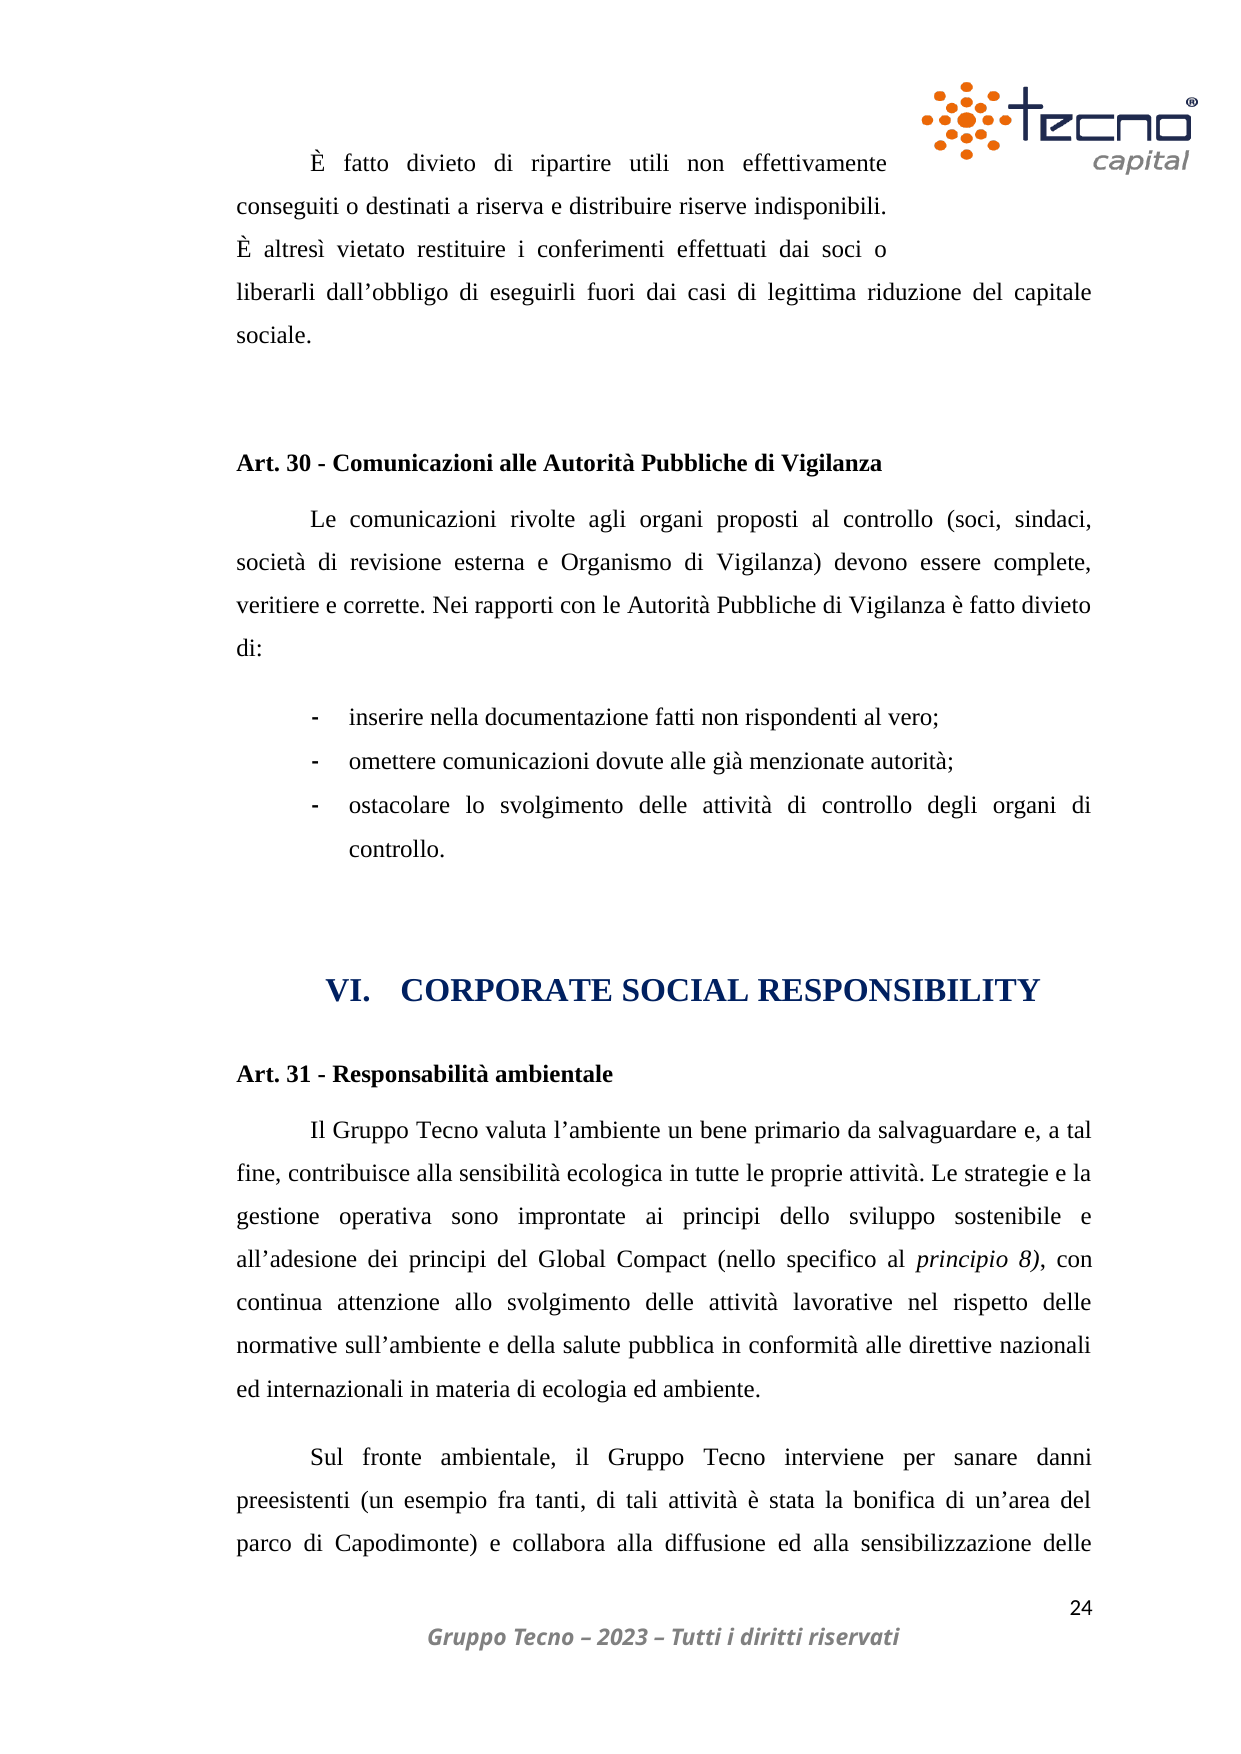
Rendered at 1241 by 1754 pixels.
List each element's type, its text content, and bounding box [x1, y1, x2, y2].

subtitle CORPORATE SOCIAL RESPONSIBILITY [274, 971, 1092, 1009]
text Le comunicazioni rivolte agli organi proposti al controllo (soci, sindaci, società di revisione esterna e Organismo di Vigilanza) devono essere complete, veritiere e corrette. Nei rapporti con le Autorità Pubbliche di Vigilanza è fatto divieto di: [236, 504, 1092, 662]
subtitle Art. 30 - Comunicazioni alle Autorità Pubbliche di Vigilanza [236, 448, 1092, 477]
list ostacolare lo svolgimento delle attività di controllo degli organi di controllo. [311, 790, 1092, 863]
picture [906, 0, 1211, 257]
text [236, 1442, 1092, 1557]
text Il Gruppo Tecno valuta l’ambiente un bene primario da salvaguardare e, a tal fine, contribuisce alla sensibilità ecologica in tutte le proprie attività. Le strategie e la gestione operativa sono improntate ai principi dello sviluppo sostenibile e all’adesione dei principi del Global Compact (nello specifico al principio 8), con continua attenzione allo svolgimento delle attività lavorative nel rispetto delle normative sull’ambiente e della salute pubblica in conformità alle direttive nazionali ed internazionali in materia di ecologia ed ambiente. [236, 1115, 1092, 1402]
subtitle Art. 31 - Responsabilità ambientale [236, 1059, 1092, 1088]
list omettere comunicazioni dovute alle già menzionate autorità; [311, 746, 1092, 776]
list inserire nella documentazione fatti non rispondenti al vero; [311, 702, 1092, 731]
text È fatto divieto di ripartire utili non effettivamente conseguiti o destinati a riserva e distribuire riserve indisponibili. È altresì vietato restituire i conferimenti effettuati dai soci o liberarli dall’obbligo di eseguirli fuori dai casi di legittima riduzione del capitale sociale. [236, 148, 1092, 349]
